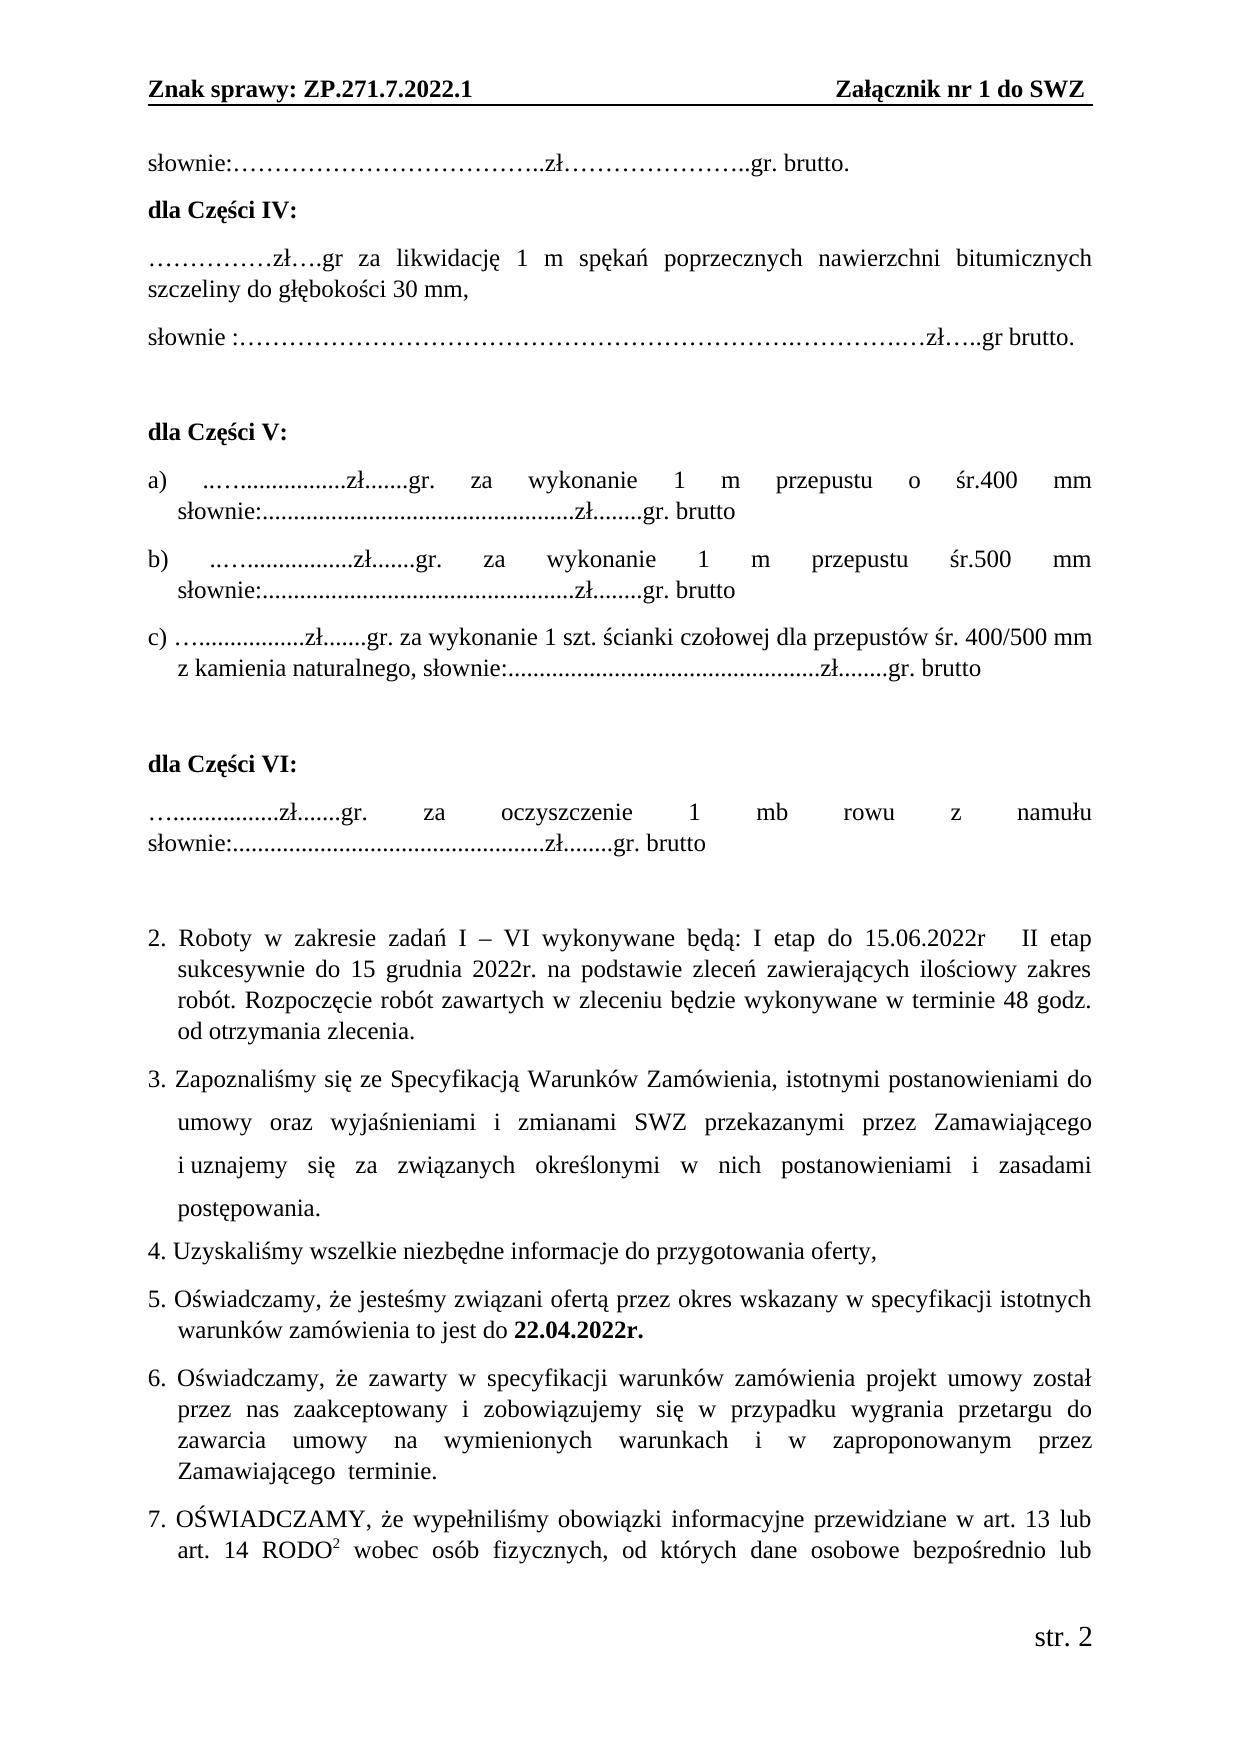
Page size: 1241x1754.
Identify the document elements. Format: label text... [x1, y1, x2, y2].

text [148, 1504, 1093, 1563]
text 3. Zapoznaliśmy się ze Specyfikacją Warunków Zamówienia, istotnymi postanowieniami do umowy oraz wyjaśnieniami i zmianami SWZ przekazanymi przez Zamawiającego i uznajemy się za związanych określonymi w nich postanowieniami i zasadami postępowania. [148, 1064, 1093, 1222]
text 5. Oświadczamy, że jesteśmy związani ofertą przez okres wskazany w specyfikacji istotnych warunków zamówienia to jest do 22.04.2022r. [148, 1284, 1093, 1344]
text 2. Roboty w zakresie zadań I – VI wykonywane będą: I etap do 15.06.2022r II etap sukcesywnie do 15 grudnia 2022r. na podstawie zleceń zawierających ilościowy zakres robót. Rozpoczęcie robót zawartych w zleceniu będzie wykonywane w terminie 48 godz. od otrzymania zlecenia. [148, 923, 1093, 1045]
text 6. Oświadczamy, że zawarty w specyfikacji warunków zamówienia projekt umowy został przez nas zaakceptowany i zobowiązujemy się w przypadku wygrania przetargu do zawarcia umowy na wymienionych warunkach i w zaproponowanym przez Zamawiającego terminie. [148, 1363, 1093, 1485]
text ……………zł….gr za likwidację 1 m spękań poprzecznych nawierzchni bitumicznych szczeliny do głębokości 30 mm, [148, 243, 1093, 303]
text słownie:………………………………..zł…………………..gr. brutto. [148, 148, 1093, 176]
text dla Części IV: [148, 195, 1093, 224]
text dla Części V: [148, 417, 1093, 446]
text b) ..….................zł.......gr. za wykonanie 1 m przepustu śr.500 mm słownie:..................................................zł........gr. brutto [148, 544, 1093, 603]
text a) ..….................zł.......gr. za wykonanie 1 m przepustu o śr.400 mm słownie:..................................................zł........gr. brutto [148, 465, 1093, 525]
text c) ….................zł.......gr. za wykonanie 1 szt. ścianki czołowej dla przepustów śr. 400/500 mm z kamienia naturalnego, słownie:..................................................zł........gr. brutto [148, 622, 1093, 682]
text ….................zł.......gr. za oczyszczenie 1 mb rowu z namułu słownie:..................................................zł........gr. brutto [148, 797, 1093, 856]
text słownie :………………………………………………………….………….…zł…..gr brutto. [148, 322, 1093, 351]
text dla Części VI: [148, 749, 1093, 778]
text 4. Uzyskaliśmy wszelkie niezbędne informacje do przygotowania oferty, [148, 1236, 1093, 1265]
